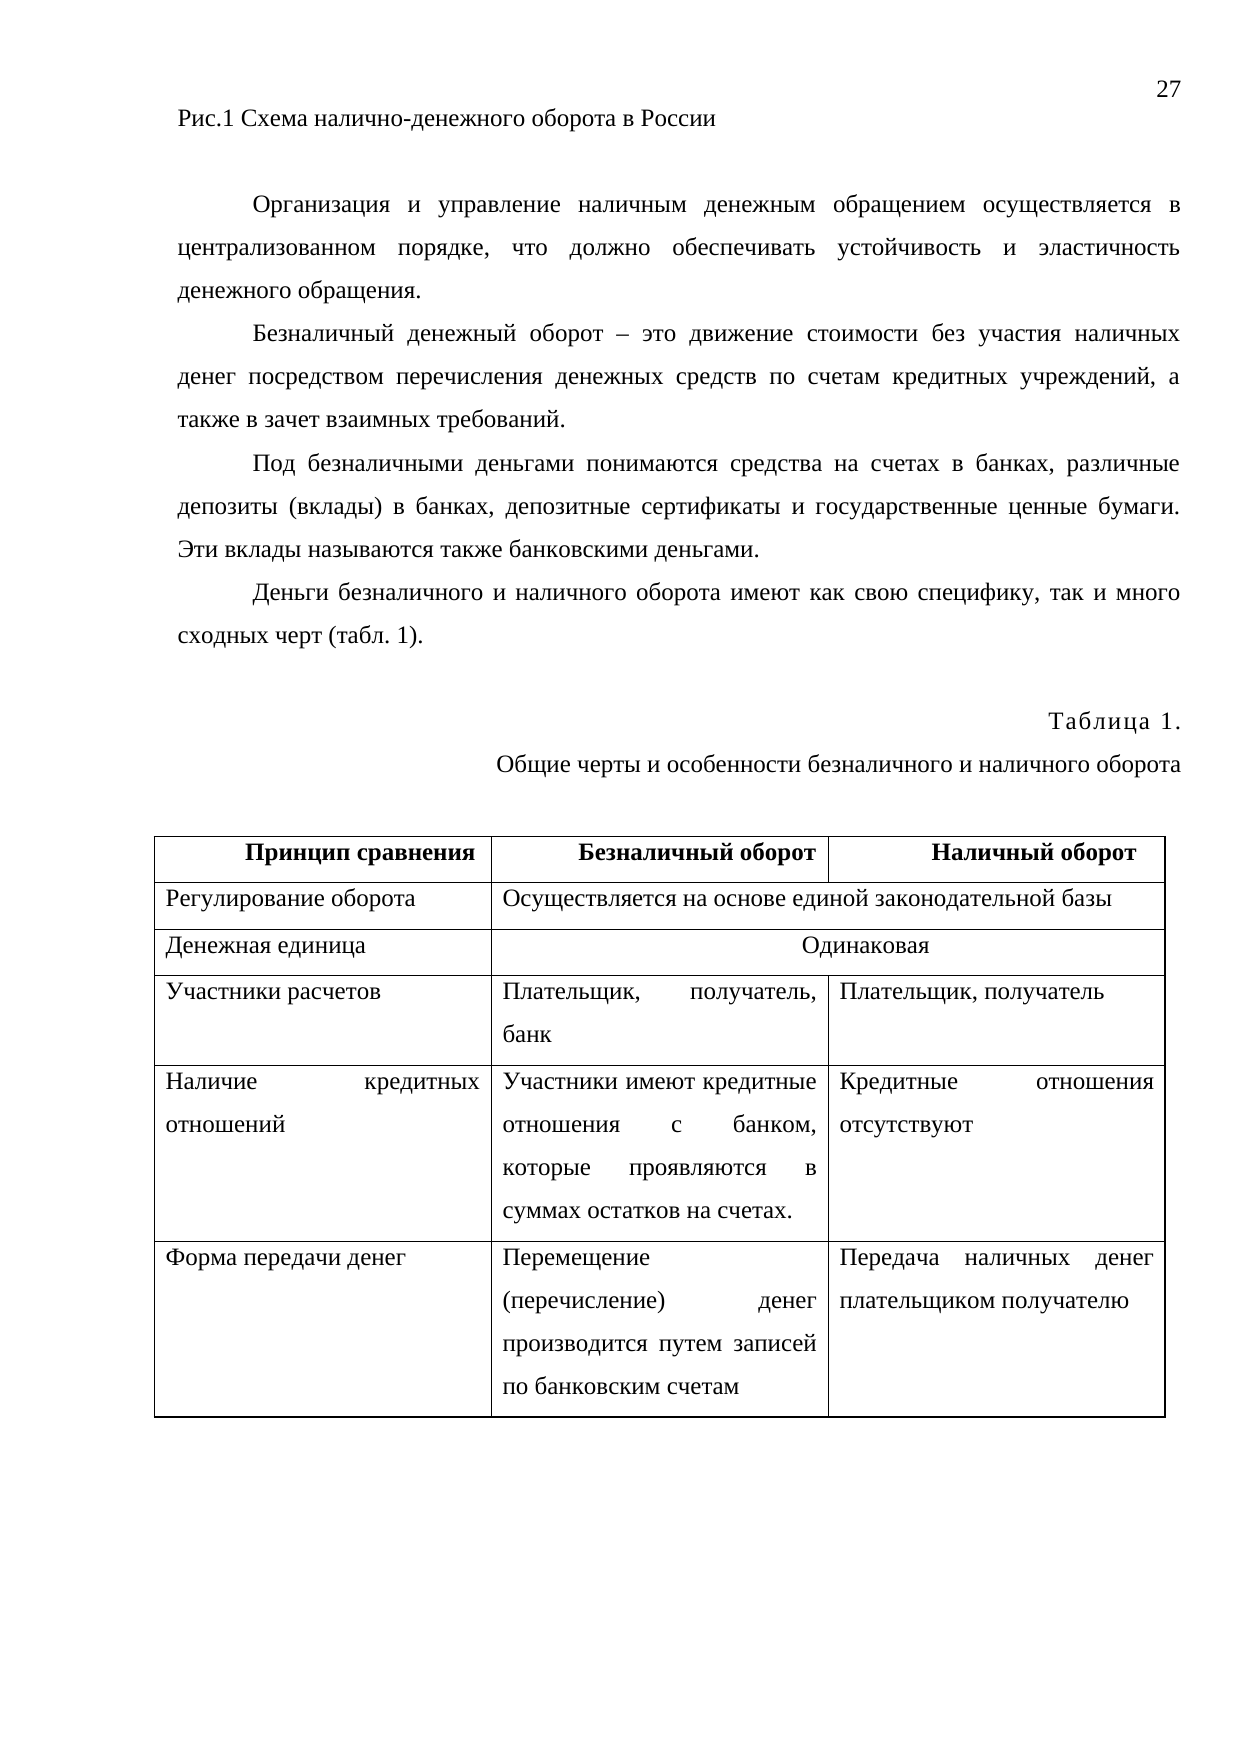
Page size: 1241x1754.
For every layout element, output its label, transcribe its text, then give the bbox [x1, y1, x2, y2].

table_cell Кредитные отношения отсутствуют [829, 1066, 1164, 1241]
table_cell Перемещение (перечисление) денег производится путем записей по банковским счетам [492, 1242, 828, 1416]
table_cell Осуществляется на основе единой законодательной базы [492, 883, 1164, 929]
text Организация и управление наличным денежным обращением осуществляется в централизованном порядке, что должно обеспечивать устойчивость и эластичность денежного обращения. [177, 189, 1181, 304]
table_cell Плательщик, получатель [829, 976, 1164, 1065]
table_header Безналичный оборот [492, 837, 828, 882]
table_cell Участники имеют кредитные отношения с банком, которые проявляются в суммах остатков на счетах. [492, 1066, 828, 1241]
table_header Принцип сравнения [155, 837, 491, 882]
table_cell Передача наличных денег плательщиком получателю [829, 1242, 1164, 1416]
table_cell Плательщик, получатель, банк [492, 976, 828, 1065]
table_cell Наличие кредитных отношений [155, 1066, 491, 1241]
text Общие черты и особенности безналичного и наличного оборота [177, 749, 1181, 778]
table_cell Одинаковая [492, 930, 1164, 975]
table_header Наличный оборот [829, 837, 1164, 882]
table_cell Денежная единица [155, 930, 491, 975]
text Деньги безналичного и наличного оборота имеют как свою специфику, так и много сходных черт (табл. 1). [177, 577, 1181, 649]
text Безналичный денежный оборот – это движение стоимости без участия наличных денег посредством перечисления денежных средств по счетам кредитных учреждений, а также в зачет взаимных требований. [177, 318, 1181, 433]
table_cell Регулирование оборота [155, 883, 491, 929]
table_cell Форма передачи денег [155, 1242, 491, 1416]
text Рис.1 Схема налично-денежного оборота в России [177, 103, 1181, 131]
text Таблица 1. [177, 706, 1181, 735]
text Под безналичными деньгами понимаются средства на счетах в банках, различные депозиты (вклады) в банках, депозитные сертификаты и государственные ценные бумаги. Эти вклады называются также банковскими деньгами. [177, 448, 1181, 563]
table_cell Участники расчетов [155, 976, 491, 1065]
